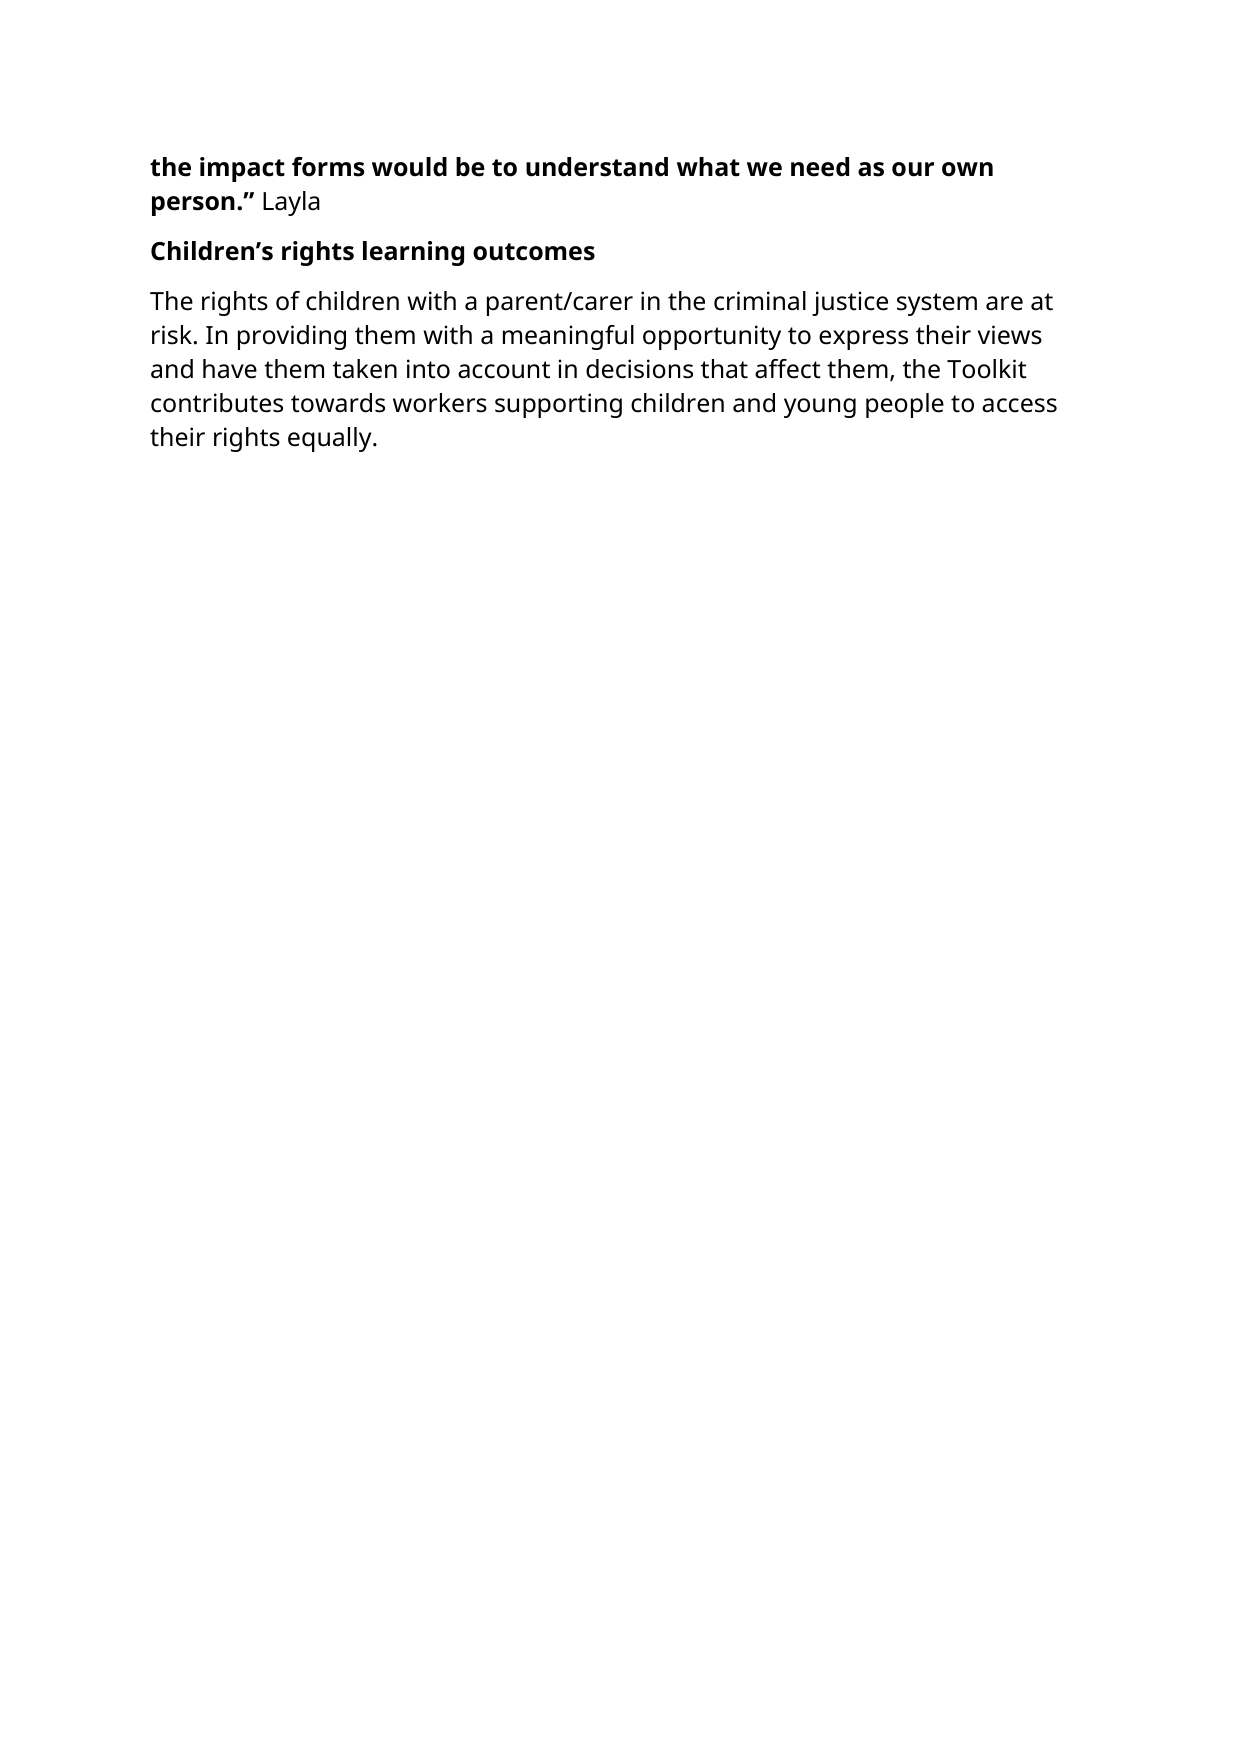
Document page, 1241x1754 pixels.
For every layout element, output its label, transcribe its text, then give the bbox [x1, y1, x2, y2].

text The rights of children with a parent/carer in the criminal justice system are at risk. In providing them with a meaningful opportunity to express their views and have them taken into account in decisions that affect them, the Toolkit contributes towards workers supporting children and young people to access their rights equally. [150, 283, 1090, 454]
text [150, 150, 1090, 218]
text Children’s rights learning outcomes [150, 234, 1090, 268]
